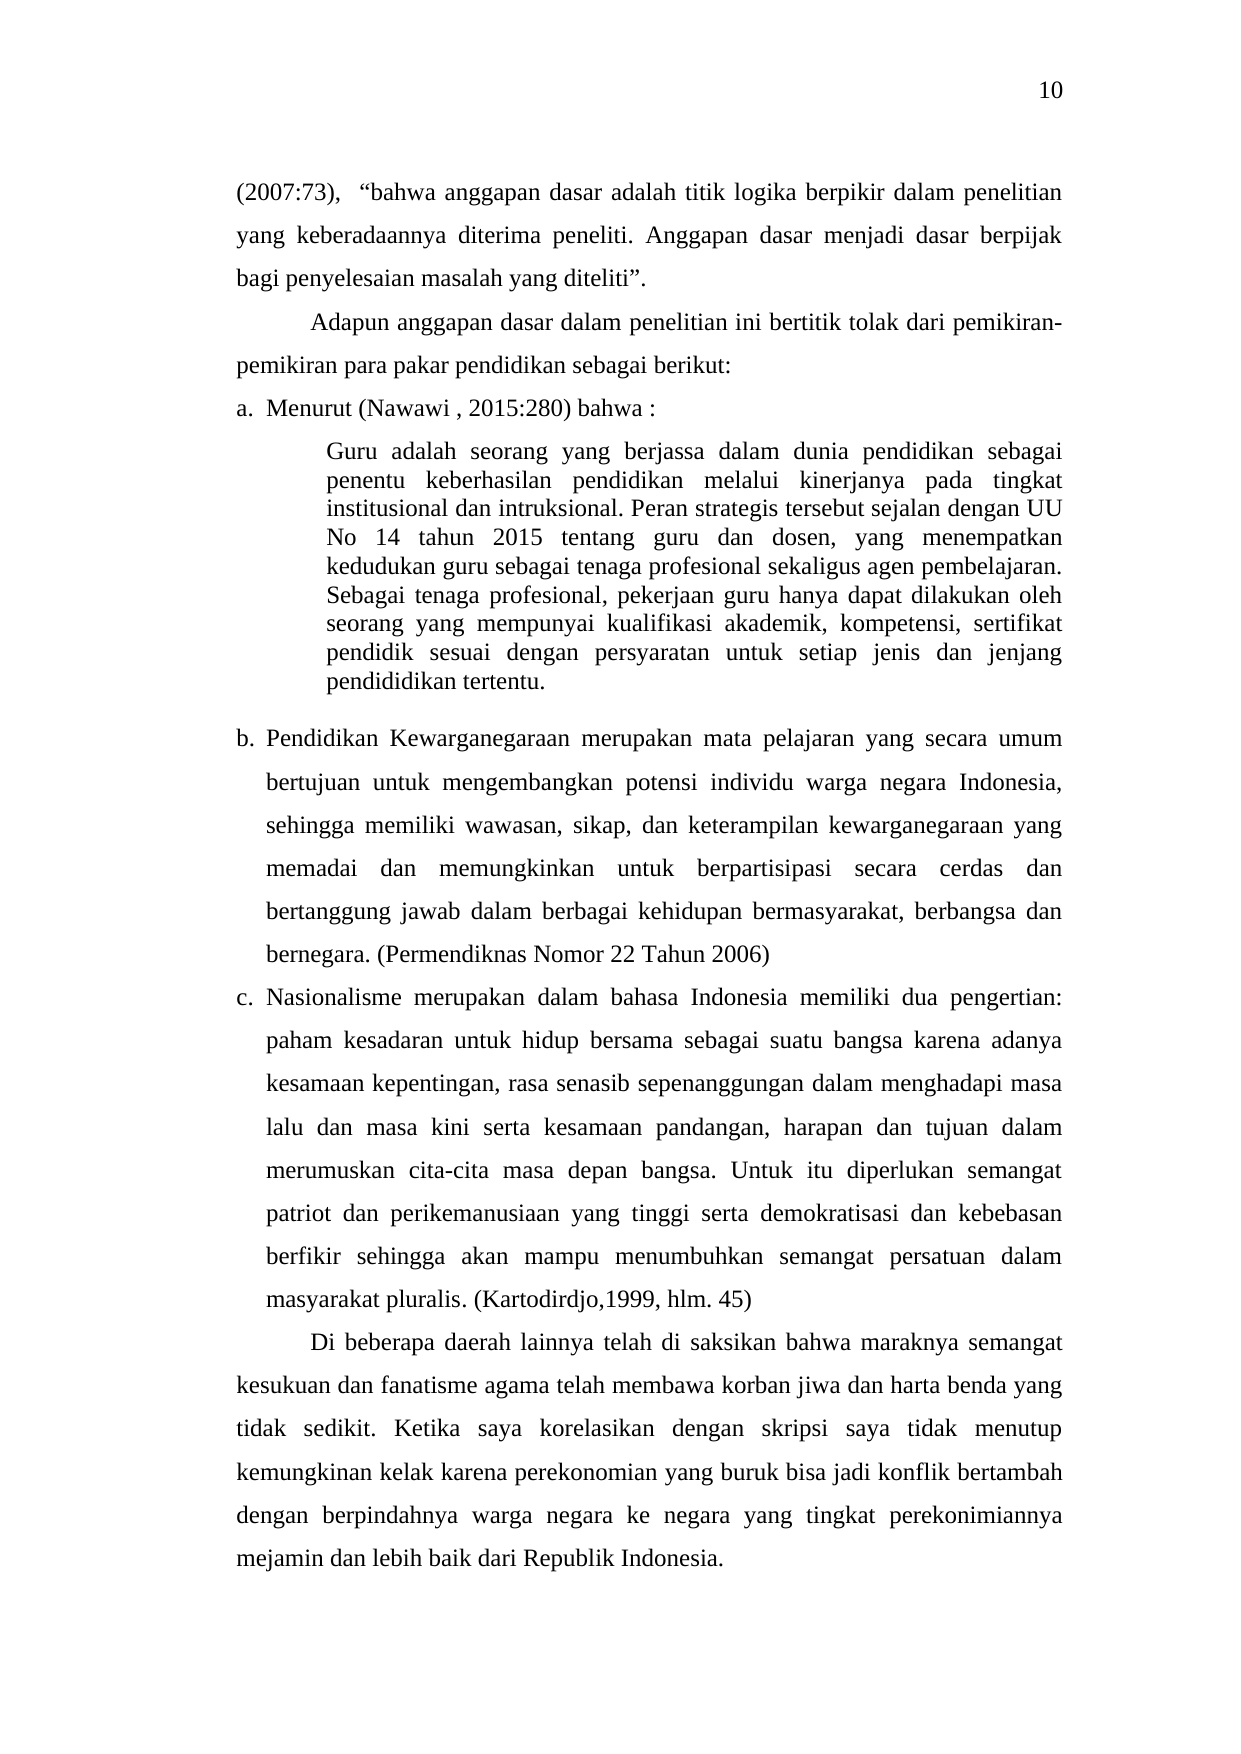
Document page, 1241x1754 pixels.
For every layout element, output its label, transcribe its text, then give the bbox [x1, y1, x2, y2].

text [236, 177, 1063, 292]
list Menurut (Nawawi , 2015:280) bahwa : [236, 393, 1063, 422]
list b. Pendidikan Kewarganegaraan merupakan mata pelajaran yang secara umum bertujuan untuk mengembangkan potensi individu warga negara Indonesia, sehingga memiliki wawasan, sikap, dan keterampilan kewarganegaraan yang memadai dan memungkinkan untuk berpartisipasi secara cerdas dan bertanggung jawab dalam berbagai kehidupan bermasyarakat, berbangsa dan bernegara. (Permendiknas Nomor 22 Tahun 2006) [236, 723, 1063, 968]
list Nasionalisme merupakan dalam bahasa Indonesia memiliki dua pengertian: paham kesadaran untuk hidup bersama sebagai suatu bangsa karena adanya kesamaan kepentingan, rasa senasib sepenanggungan dalam menghadapi masa lalu dan masa kini serta kesamaan pandangan, harapan dan tujuan dalam merumuskan cita-cita masa depan bangsa. Untuk itu diperlukan semangat patriot dan perikemanusiaan yang tinggi serta demokratisasi dan kebebasan berfikir sehingga akan mampu menumbuhkan semangat persatuan dalam masyarakat pluralis. (Kartodirdjo,1999, hlm. 45) [236, 982, 1063, 1313]
list Di beberapa daerah lainnya telah di saksikan bahwa maraknya semangat kesukuan dan fanatisme agama telah membawa korban jiwa dan harta benda yang tidak sedikit. Ketika saya korelasikan dengan skripsi saya tidak menutup kemungkinan kelak karena perekonomian yang buruk bisa jadi konflik bertambah dengan berpindahnya warga negara ke negara yang tingkat perekonimiannya mejamin dan lebih baik dari Republik Indonesia. [236, 1327, 1063, 1572]
text Adapun anggapan dasar dalam penelitian ini bertitik tolak dari pemikiran-pemikiran para pakar pendidikan sebagai berikut: [236, 307, 1063, 378]
list Guru adalah seorang yang berjassa dalam dunia pendidikan sebagai penentu keberhasilan pendidikan melalui kinerjanya pada tingkat institusional dan intruksional. Peran strategis tersebut sejalan dengan UU No 14 tahun 2015 tentang guru dan dosen, yang menempatkan kedudukan guru sebagai tenaga profesional sekaligus agen pembelajaran. Sebagai tenaga profesional, pekerjaan guru hanya dapat dilakukan oleh seorang yang mempunyai kualifikasi akademik, kompetensi, sertifikat pendidik sesuai dengan persyaratan untuk setiap jenis dan jenjang pendididikan tertentu. [326, 436, 1063, 695]
